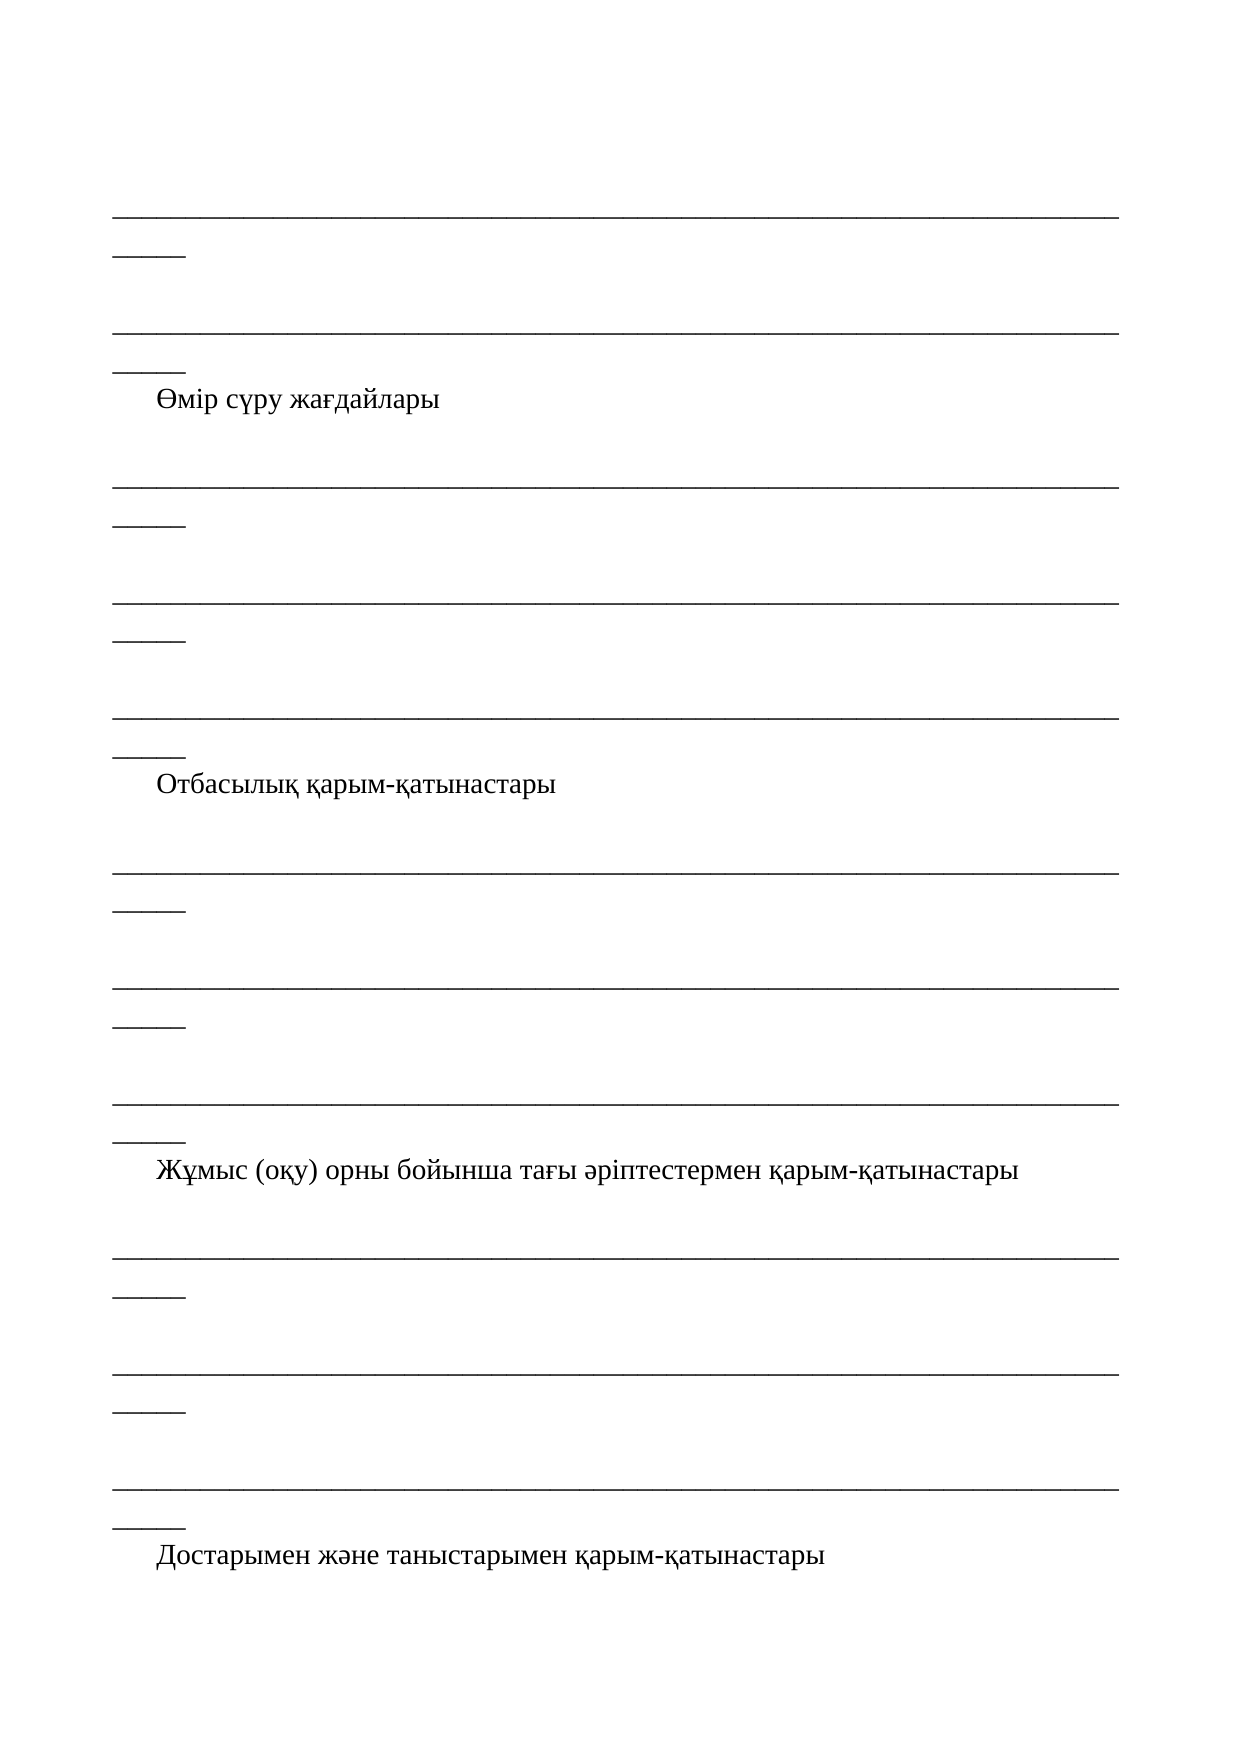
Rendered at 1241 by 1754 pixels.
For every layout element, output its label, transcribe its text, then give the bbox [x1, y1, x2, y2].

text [112, 150, 1128, 261]
text __________________________________________________________________________ [112, 535, 1128, 646]
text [112, 1422, 1128, 1532]
text __________________________________________________________________________ [112, 805, 1128, 916]
text __________________________________________________________________________ [112, 420, 1128, 530]
text __________________________________________________________________________ [112, 1191, 1128, 1301]
text Өмір сүру жағдайлары [112, 381, 1128, 415]
text __________________________________________________________________________ [112, 921, 1128, 1031]
text Жұмыс (оқу) орны бойынша тағы әріптестермен қарым-қатынастары [112, 1152, 1128, 1186]
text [112, 266, 1128, 376]
text Отбасылық қарым-қатынастары [112, 767, 1128, 800]
text __________________________________________________________________________ [112, 651, 1128, 762]
text __________________________________________________________________________ [112, 1036, 1128, 1147]
text Достарымен және таныстарымен қарым-қатынастары [112, 1537, 1128, 1571]
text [112, 1306, 1128, 1417]
